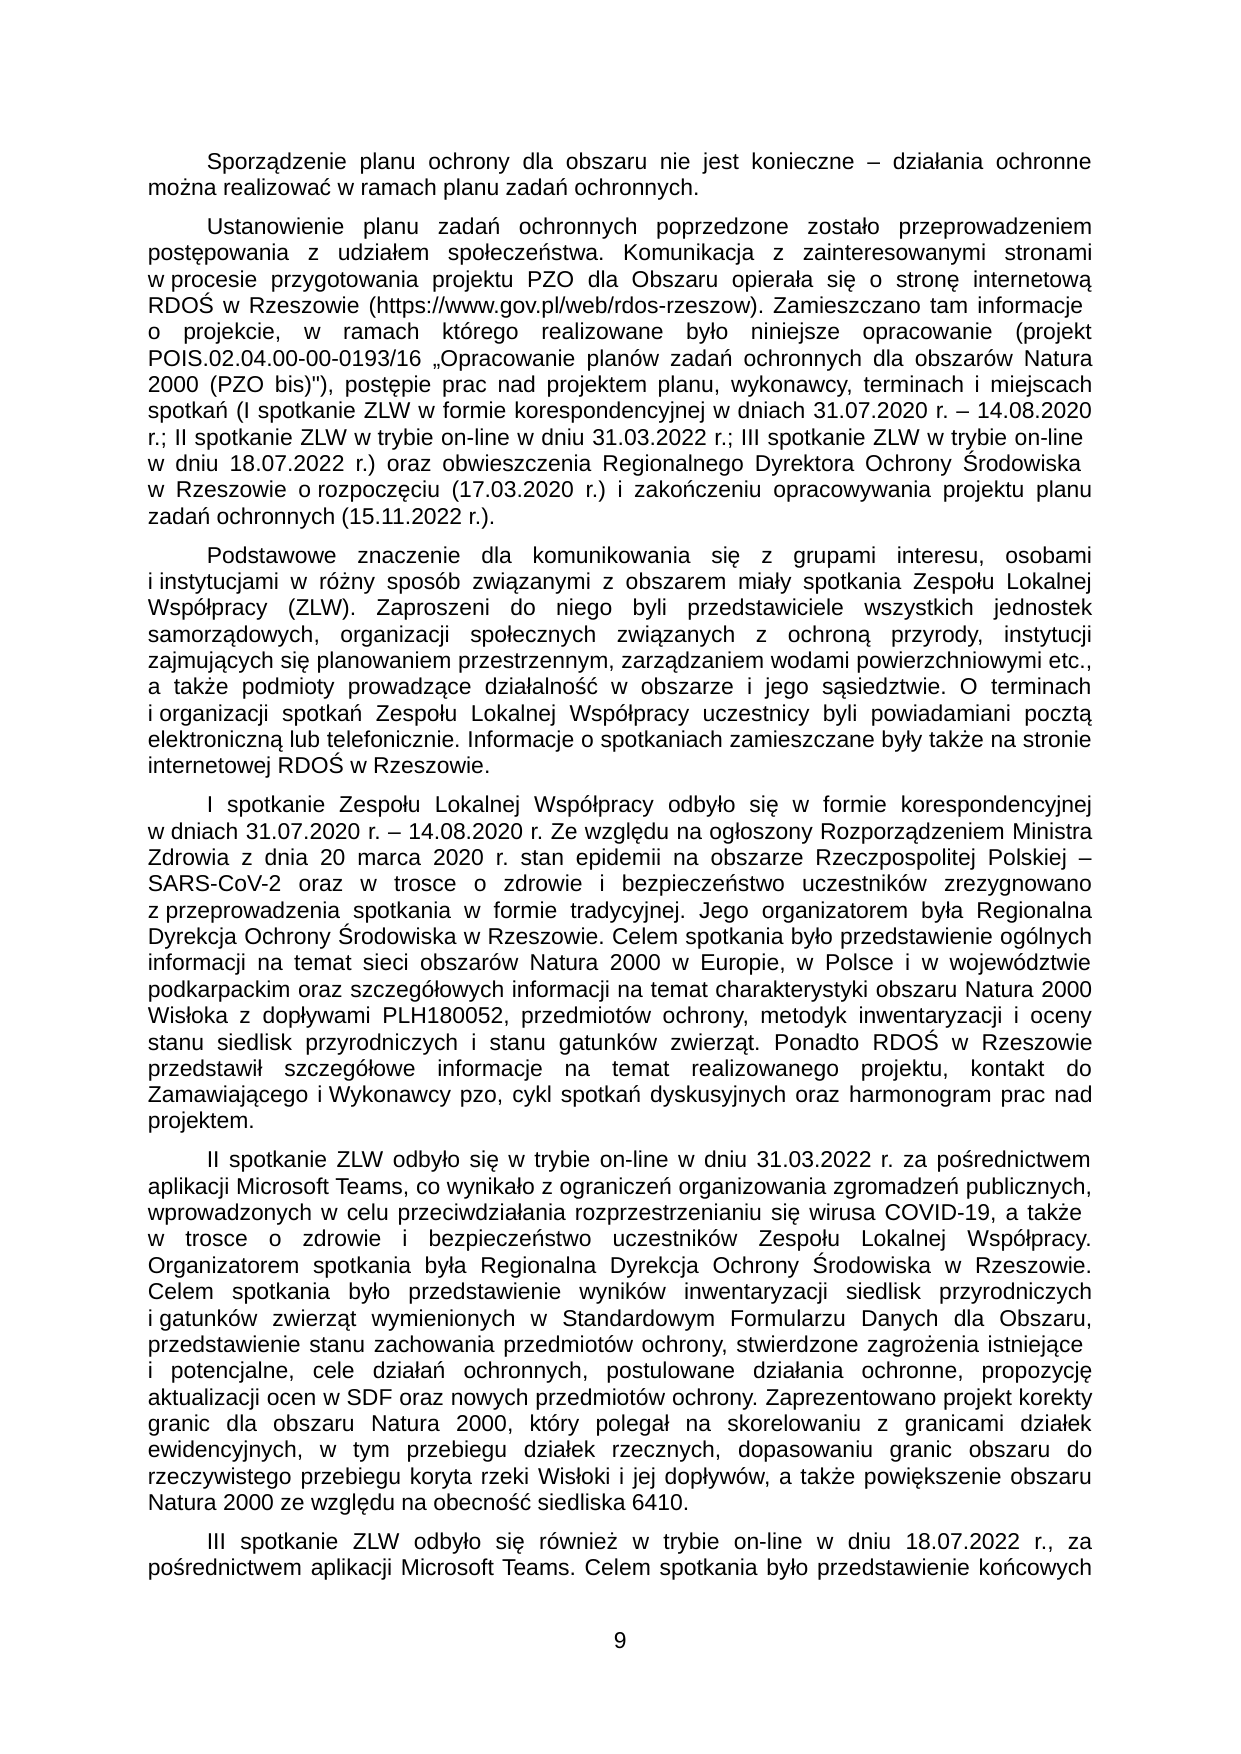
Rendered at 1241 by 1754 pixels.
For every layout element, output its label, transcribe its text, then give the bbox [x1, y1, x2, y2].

text Ustanowienie planu zadań ochronnych poprzedzone zostało przeprowadzeniem postępowania z udziałem społeczeństwa. Komunikacja z zainteresowanymi stronami w procesie przygotowania projektu PZO dla Obszaru opierała się o stronę internetową RDOŚ w Rzeszowie (https://www.gov.pl/web/rdos-rzeszow). Zamieszczano tam informacje o projekcie, w ramach którego realizowane było niniejsze opracowanie (projekt POIS.02.04.00-00-0193/16 „Opracowanie planów zadań ochronnych dla obszarów Natura 2000 (PZO bis)"), postępie prac nad projektem planu, wykonawcy, terminach i miejscach spotkań (I spotkanie ZLW w formie korespondencyjnej w dniach 31.07.2020 r. – 14.08.2020 r.; II spotkanie ZLW w trybie on-line w dniu 31.03.2022 r.; III spotkanie ZLW w trybie on-line w dniu 18.07.2022 r.) oraz obwieszczenia Regionalnego Dyrektora Ochrony Środowiska w Rzeszowie o rozpoczęciu (17.03.2020 r.) i zakończeniu opracowywania projektu planu zadań ochronnych (15.11.2022 r.). [148, 213, 1093, 529]
text I spotkanie Zespołu Lokalnej Współpracy odbyło się w formie korespondencyjnej w dniach 31.07.2020 r. – 14.08.2020 r. Ze względu na ogłoszony Rozporządzeniem Ministra Zdrowia z dnia 20 marca 2020 r. stan epidemii na obszarze Rzeczpospolitej Polskiej – SARS-CoV-2 oraz w trosce o zdrowie i bezpieczeństwo uczestników zrezygnowano z przeprowadzenia spotkania w formie tradycyjnej. Jego organizatorem była Regionalna Dyrekcja Ochrony Środowiska w Rzeszowie. Celem spotkania było przedstawienie ogólnych informacji na temat sieci obszarów Natura 2000 w Europie, w Polsce i w województwie podkarpackim oraz szczegółowych informacji na temat charakterystyki obszaru Natura 2000 Wisłoka z dopływami PLH180052, przedmiotów ochrony, metodyk inwentaryzacji i oceny stanu siedlisk przyrodniczych i stanu gatunków zwierząt. Ponadto RDOŚ w Rzeszowie przedstawił szczegółowe informacje na temat realizowanego projektu, kontakt do Zamawiającego i Wykonawcy pzo, cykl spotkań dyskusyjnych oraz harmonogram prac nad projektem. [148, 791, 1093, 1134]
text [148, 1528, 1093, 1581]
text II spotkanie ZLW odbyło się w trybie on-line w dniu 31.03.2022 r. za pośrednictwem aplikacji Microsoft Teams, co wynikało z ograniczeń organizowania zgromadzeń publicznych, wprowadzonych w celu przeciwdziałania rozprzestrzenianiu się wirusa COVID-19, a także w trosce o zdrowie i bezpieczeństwo uczestników Zespołu Lokalnej Współpracy. Organizatorem spotkania była Regionalna Dyrekcja Ochrony Środowiska w Rzeszowie. Celem spotkania było przedstawienie wyników inwentaryzacji siedlisk przyrodniczych i gatunków zwierząt wymienionych w Standardowym Formularzu Danych dla Obszaru, przedstawienie stanu zachowania przedmiotów ochrony, stwierdzone zagrożenia istniejące i potencjalne, cele działań ochronnych, postulowane działania ochronne, propozycję aktualizacji ocen w SDF oraz nowych przedmiotów ochrony. Zaprezentowano projekt korekty granic dla obszaru Natura 2000, który polegał na skorelowaniu z granicami działek ewidencyjnych, w tym przebiegu działek rzecznych, dopasowaniu granic obszaru do rzeczywistego przebiegu koryta rzeki Wisłoki i jej dopływów, a także powiększenie obszaru Natura 2000 ze względu na obecność siedliska 6410. [148, 1146, 1093, 1515]
text Podstawowe znaczenie dla komunikowania się z grupami interesu, osobami i instytucjami w różny sposób związanymi z obszarem miały spotkania Zespołu Lokalnej Współpracy (ZLW). Zaproszeni do niego byli przedstawiciele wszystkich jednostek samorządowych, organizacji społecznych związanych z ochroną przyrody, instytucji zajmujących się planowaniem przestrzennym, zarządzaniem wodami powierzchniowymi etc., a także podmioty prowadzące działalność w obszarze i jego sąsiedztwie. O terminach i organizacji spotkań Zespołu Lokalnej Współpracy uczestnicy byli powiadamiani pocztą elektroniczną lub telefonicznie. Informacje o spotkaniach zamieszczane były także na stronie internetowej RDOŚ w Rzeszowie. [148, 542, 1093, 779]
text Sporządzenie planu ochrony dla obszaru nie jest konieczne – działania ochronne można realizować w ramach planu zadań ochronnych. [148, 148, 1093, 200]
